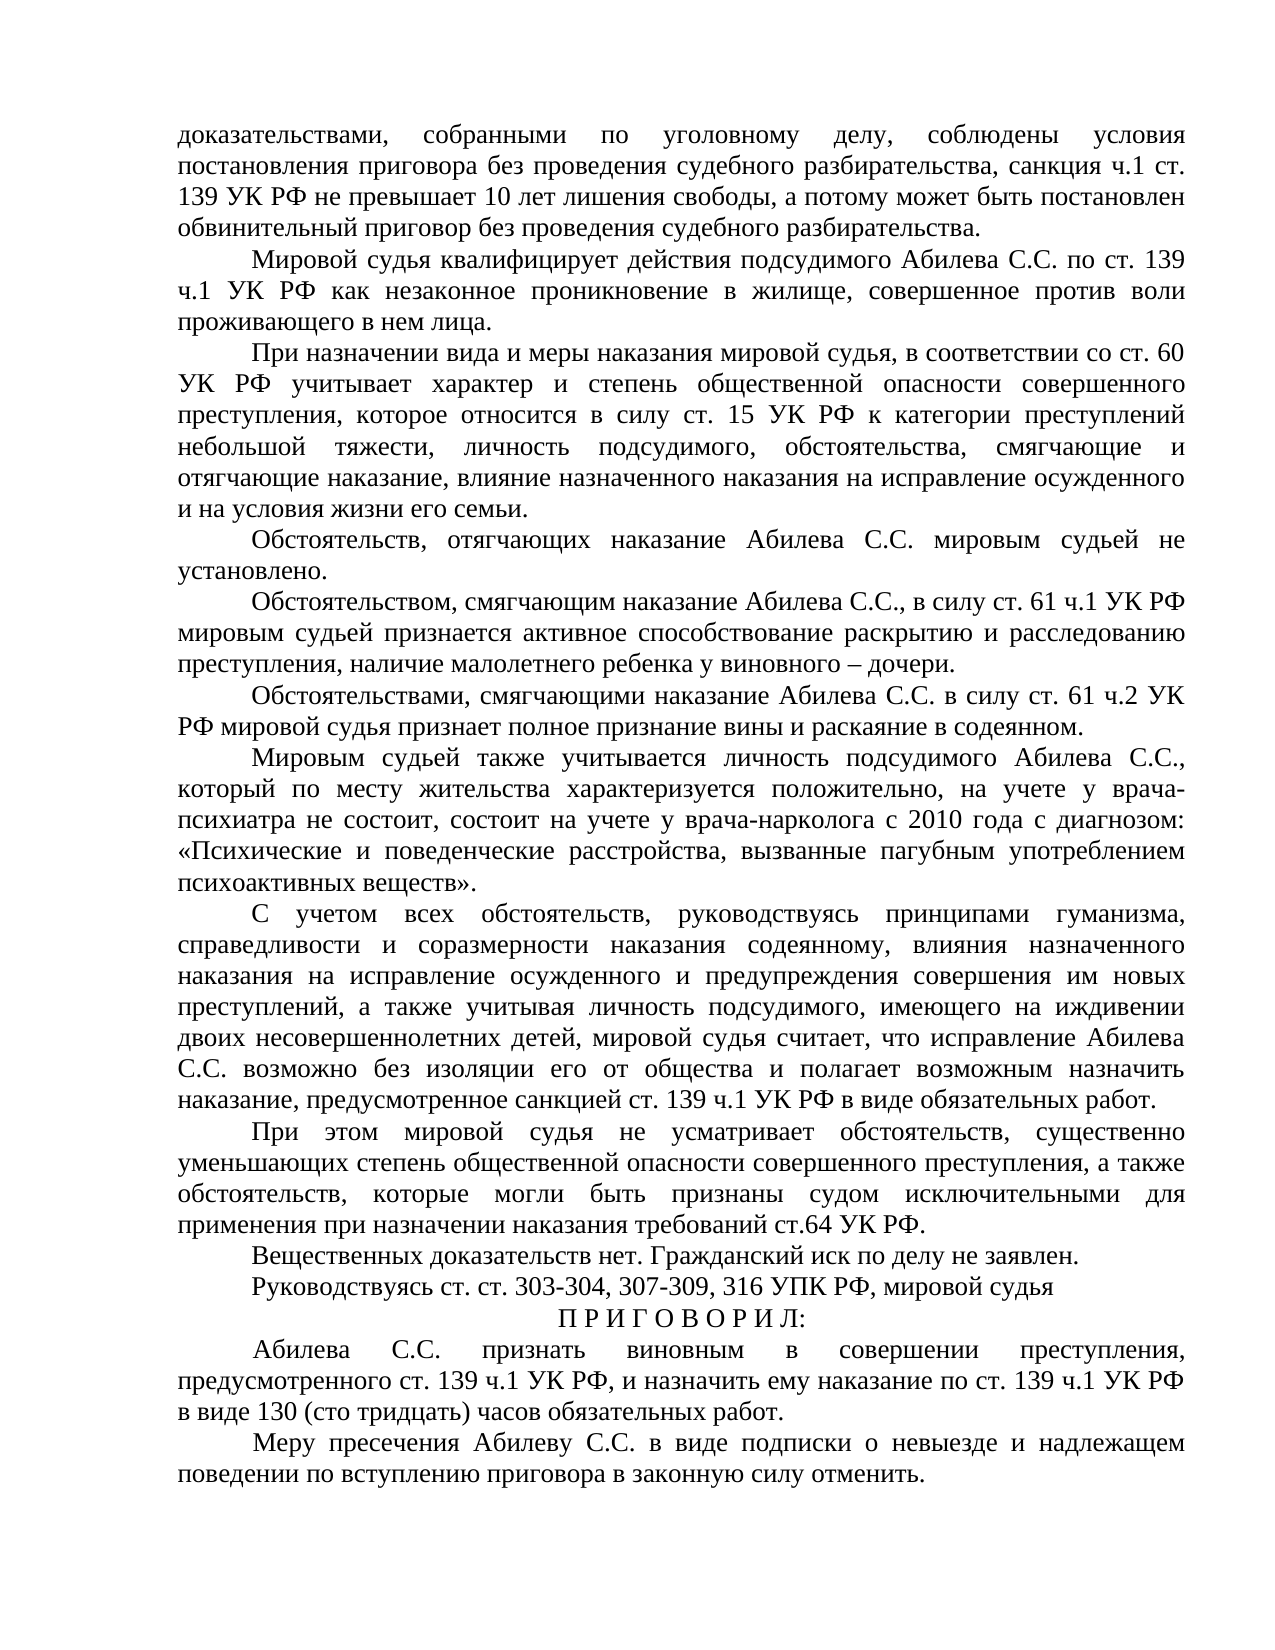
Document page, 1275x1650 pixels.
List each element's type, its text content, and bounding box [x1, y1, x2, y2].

text Абилева С.С. признать виновным в совершении преступления, предусмотренного ст. 139 ч.1 УК РФ, и назначить ему наказание по ст. 139 ч.1 УК РФ в виде 130 (сто тридцать) часов обязательных работ. [177, 1333, 1186, 1426]
text Вещественных доказательств нет. Гражданский иск по делу не заявлен. [177, 1239, 1186, 1271]
text Обстоятельствами, смягчающими наказание Абилева С.С. в силу ст. 61 ч.2 УК РФ мировой судья признает полное признание вины и раскаяние в содеянном. [177, 679, 1186, 741]
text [177, 118, 1186, 243]
text При назначении вида и меры наказания мировой судья, в соответствии со ст. 60 УК РФ учитывает характер и степень общественной опасности совершенного преступления, которое относится в силу ст. 15 УК РФ к категории преступлений небольшой тяжести, личность подсудимого, обстоятельства, смягчающие и отягчающие наказание, влияние назначенного наказания на исправление осужденного и на условия жизни его семьи. [177, 336, 1186, 523]
text Мировым судьей также учитывается личность подсудимого Абилева С.С., который по месту жительства характеризуется положительно, на учете у врача-психиатра не состоит, состоит на учете у врача-нарколога с 2010 года с диагнозом: «Психические и поведенческие расстройства, вызванные пагубным употреблением психоактивных веществ». [177, 741, 1186, 897]
text Руководствуясь ст. ст. 303-304, 307-309, 316 УПК РФ, мировой судья [177, 1271, 1186, 1302]
text Мировой судья квалифицирует действия подсудимого Абилева С.С. по ст. 139 ч.1 УК РФ как незаконное проникновение в жилище, совершенное против воли проживающего в нем лица. [177, 243, 1186, 336]
text При этом мировой судья не усматривает обстоятельств, существенно уменьшающих степень общественной опасности совершенного преступления, а также обстоятельств, которые могли быть признаны судом исключительными для применения при назначении наказания требований ст.64 УК РФ. [177, 1115, 1186, 1239]
text С учетом всех обстоятельств, руководствуясь принципами гуманизма, справедливости и соразмерности наказания содеянному, влияния назначенного наказания на исправление осужденного и предупреждения совершения им новых преступлений, а также учитывая личность подсудимого, имеющего на иждивении двоих несовершеннолетних детей, мировой судья считает, что исправление Абилева С.С. возможно без изоляции его от общества и полагает возможным назначить наказание, предусмотренное санкцией ст. 139 ч.1 УК РФ в виде обязательных работ. [177, 897, 1186, 1115]
text Меру пресечения Абилеву С.С. в виде подписки о невыезде и надлежащем поведении по вступлению приговора в законную силу отменить. [177, 1426, 1186, 1488]
text Обстоятельством, смягчающим наказание Абилева С.С., в силу ст. 61 ч.1 УК РФ мировым судьей признается активное способствование раскрытию и расследованию преступления, наличие малолетнего ребенка у виновного – дочери. [177, 585, 1186, 679]
text Обстоятельств, отягчающих наказание Абилева С.С. мировым судьей не установлено. [177, 523, 1186, 585]
text П Р И Г О В О Р И Л: [177, 1302, 1186, 1333]
